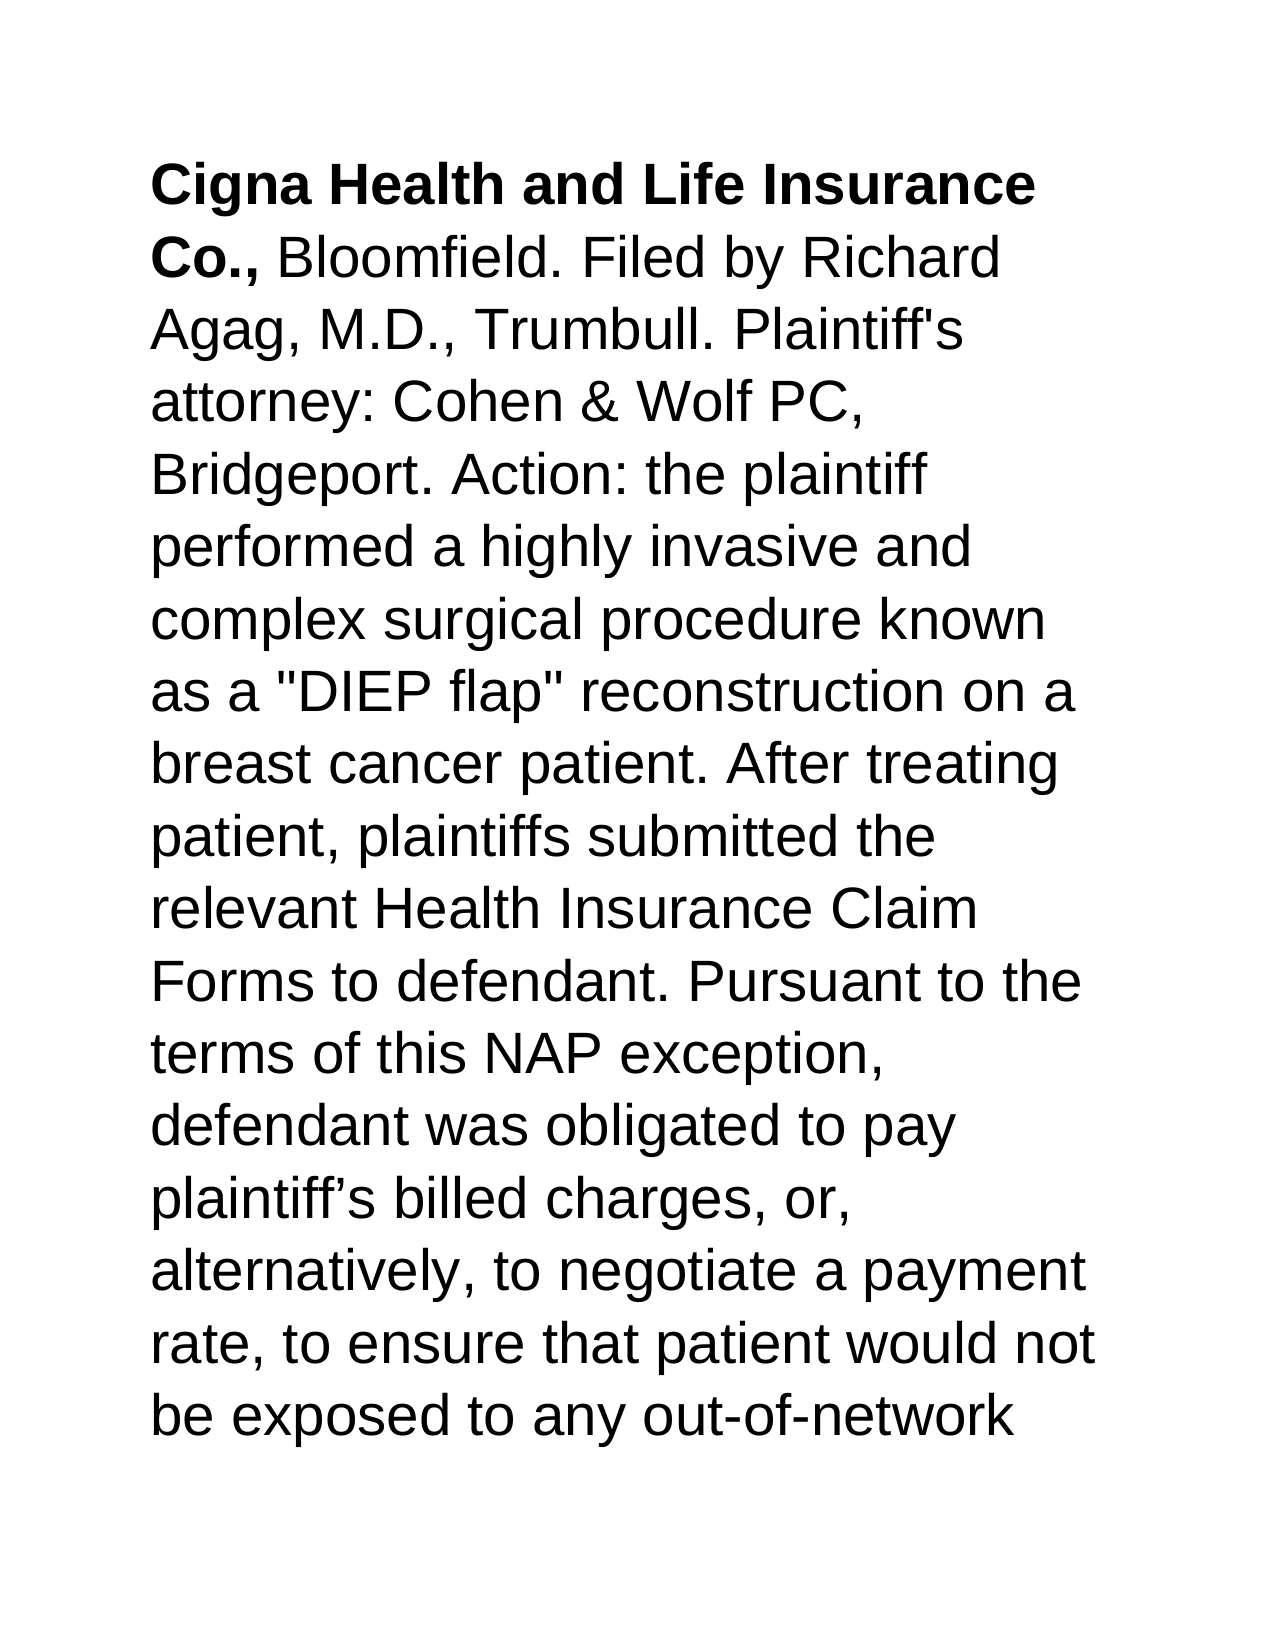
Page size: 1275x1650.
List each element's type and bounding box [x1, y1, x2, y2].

text [150, 150, 1125, 1448]
